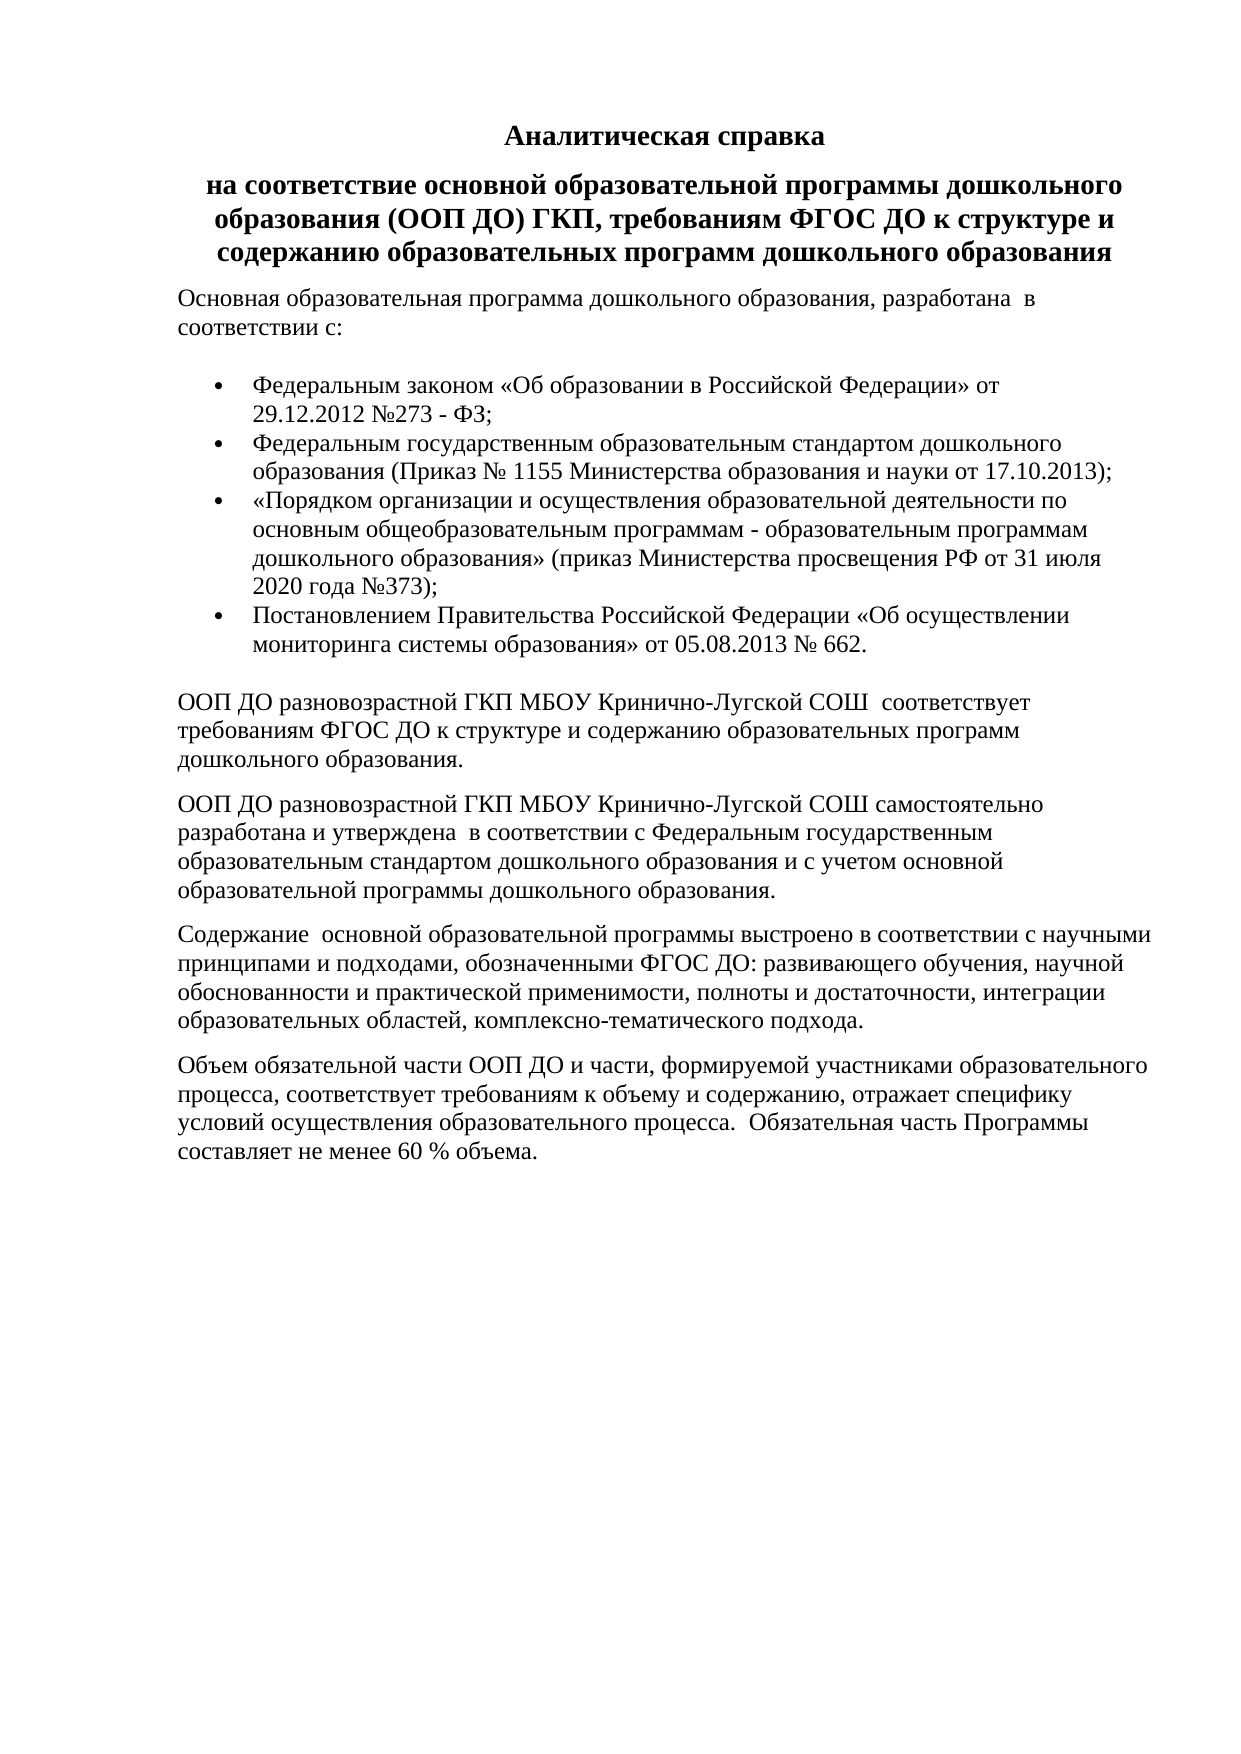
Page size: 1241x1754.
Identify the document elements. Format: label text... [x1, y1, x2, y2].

text ООП ДО разновозрастной ГКП МБОУ Кринично-Лугской СОШ соответствует требованиям ФГОС ДО к структуре и содержанию образовательных программ дошкольного образования. [177, 687, 1152, 773]
list Федеральным законом «Об образовании в Российской Федерации» от 29.12.2012 №273 - ФЗ; [215, 370, 1152, 428]
list «Порядком организации и осуществления образовательной деятельности по основным общеобразовательным программам - образовательным программам дошкольного образования» (приказ Министерства просвещения РФ от 31 июля 2020 года №373); [215, 485, 1152, 600]
text ООП ДО разновозрастной ГКП МБОУ Кринично-Лугской СОШ самостоятельно разработана и утверждена в соответствии с Федеральным государственным образовательным стандартом дошкольного образования и с учетом основной образовательной программы дошкольного образования. [177, 789, 1152, 904]
text Содержание основной образовательной программы выстроено в соответствии с научными принципами и подходами, обозначенными ФГОС ДО: развивающего обучения, научной обоснованности и практической применимости, полноты и достаточности, интеграции образовательных областей, комплексно-тематического подхода. [177, 919, 1152, 1034]
text Аналитическая справка [177, 118, 1152, 152]
text Основная образовательная программа дошкольного образования, разработана в соответствии с: [177, 283, 1152, 341]
list Постановлением Правительства Российской Федерации «Об осуществлении мониторинга системы образования» от 05.08.2013 № 662. [215, 600, 1152, 658]
list Федеральным государственным образовательным стандартом дошкольного образования (Приказ № 1155 Министерства образования и науки от 17.10.2013); [215, 428, 1152, 485]
text Объем обязательной части ООП ДО и части, формируемой участниками образовательного процесса, соответствует требованиям к объему и содержанию, отражает специфику условий осуществления образовательного процесса. Обязательная часть Программы составляет не менее 60 % объема. [177, 1050, 1152, 1165]
text на соответствие основной образовательной программы дошкольного образования (ООП ДО) ГКП, требованиям ФГОС ДО к структуре и содержанию образовательных программ дошкольного образования [177, 167, 1152, 268]
